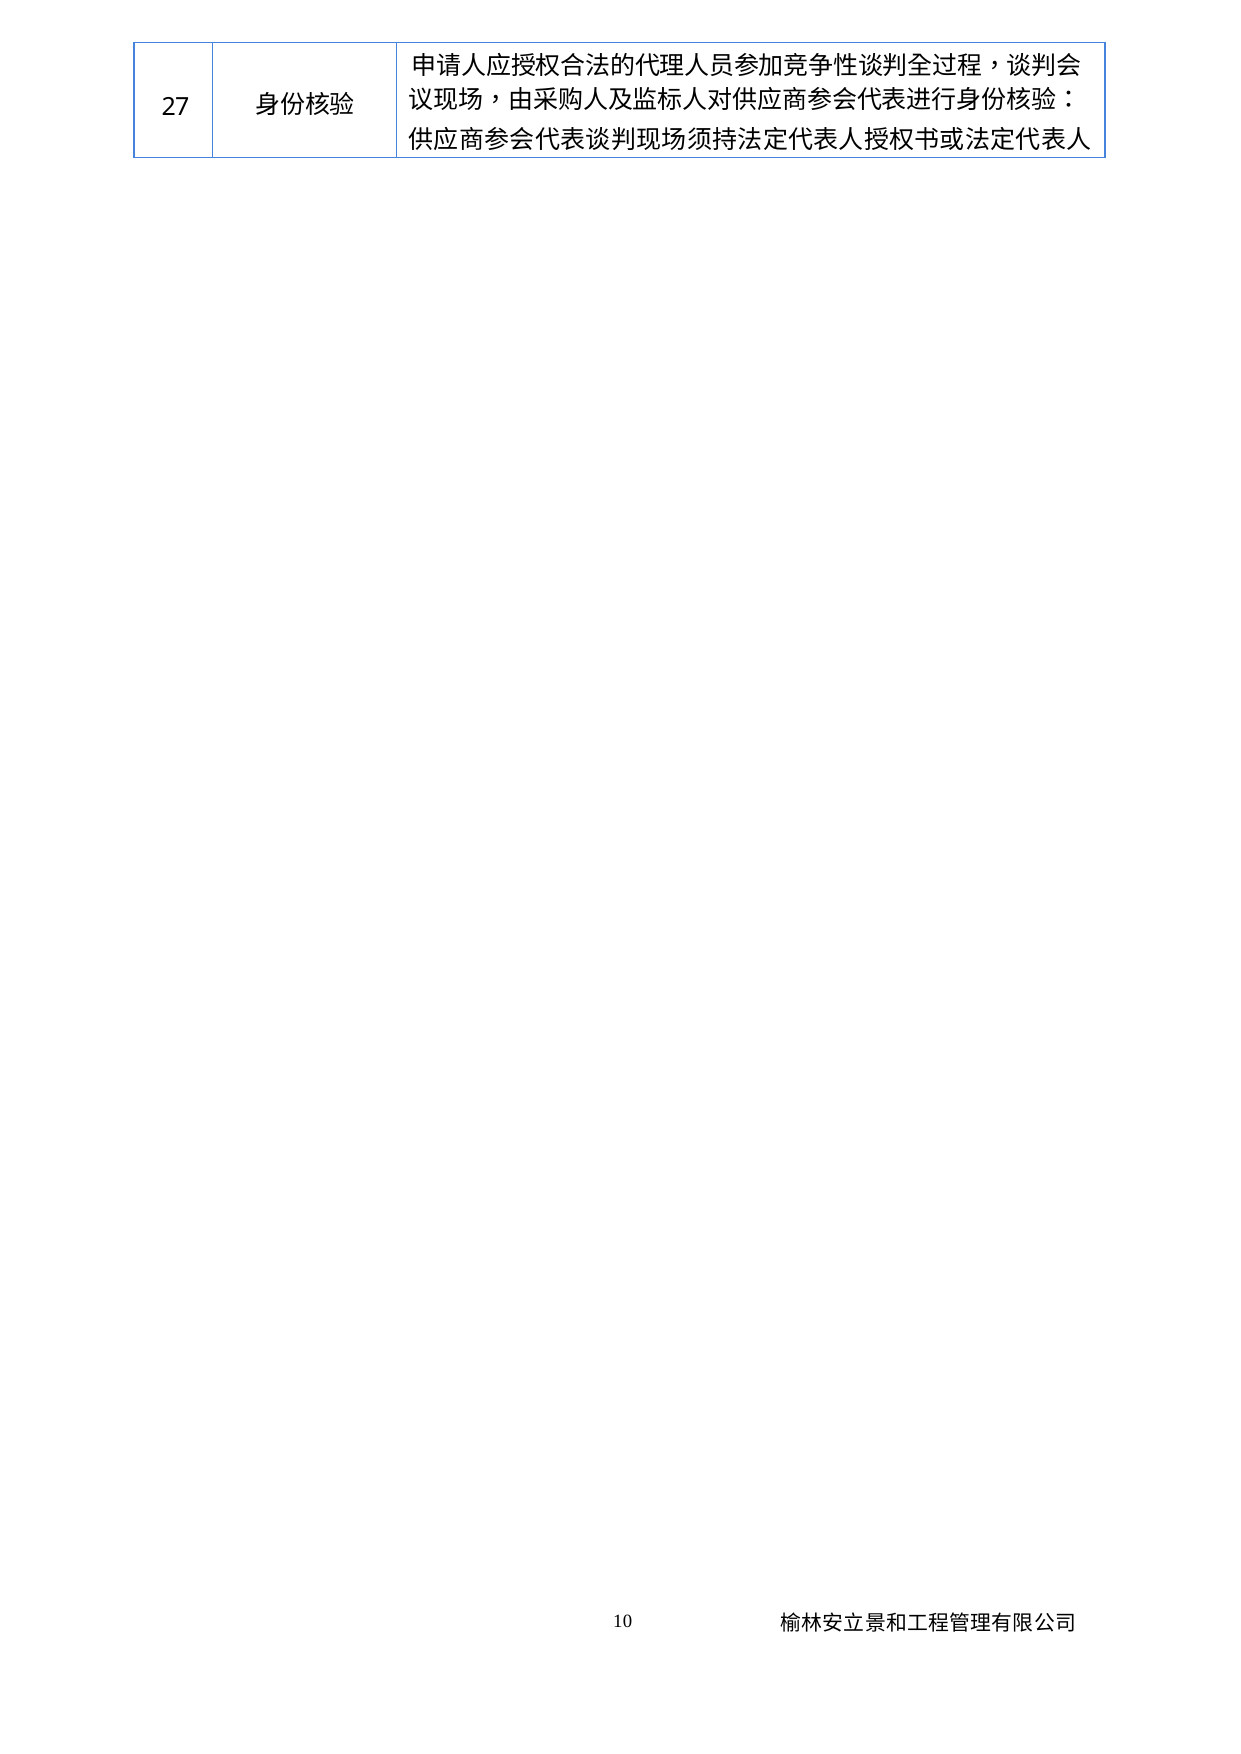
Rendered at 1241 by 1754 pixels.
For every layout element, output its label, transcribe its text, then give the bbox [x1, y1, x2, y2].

table_cell 27 [135, 43, 212, 157]
table_cell 身份核验 [213, 43, 396, 157]
table_cell 申请人应授权合法的代理人员参加竞争性谈判全过程，谈判会 议现场，由采购人及监标人对供应商参会代表进行身份核验： 供应商参会代表谈判现场须持法定代表人授权书或法定代表人 [397, 43, 1104, 157]
